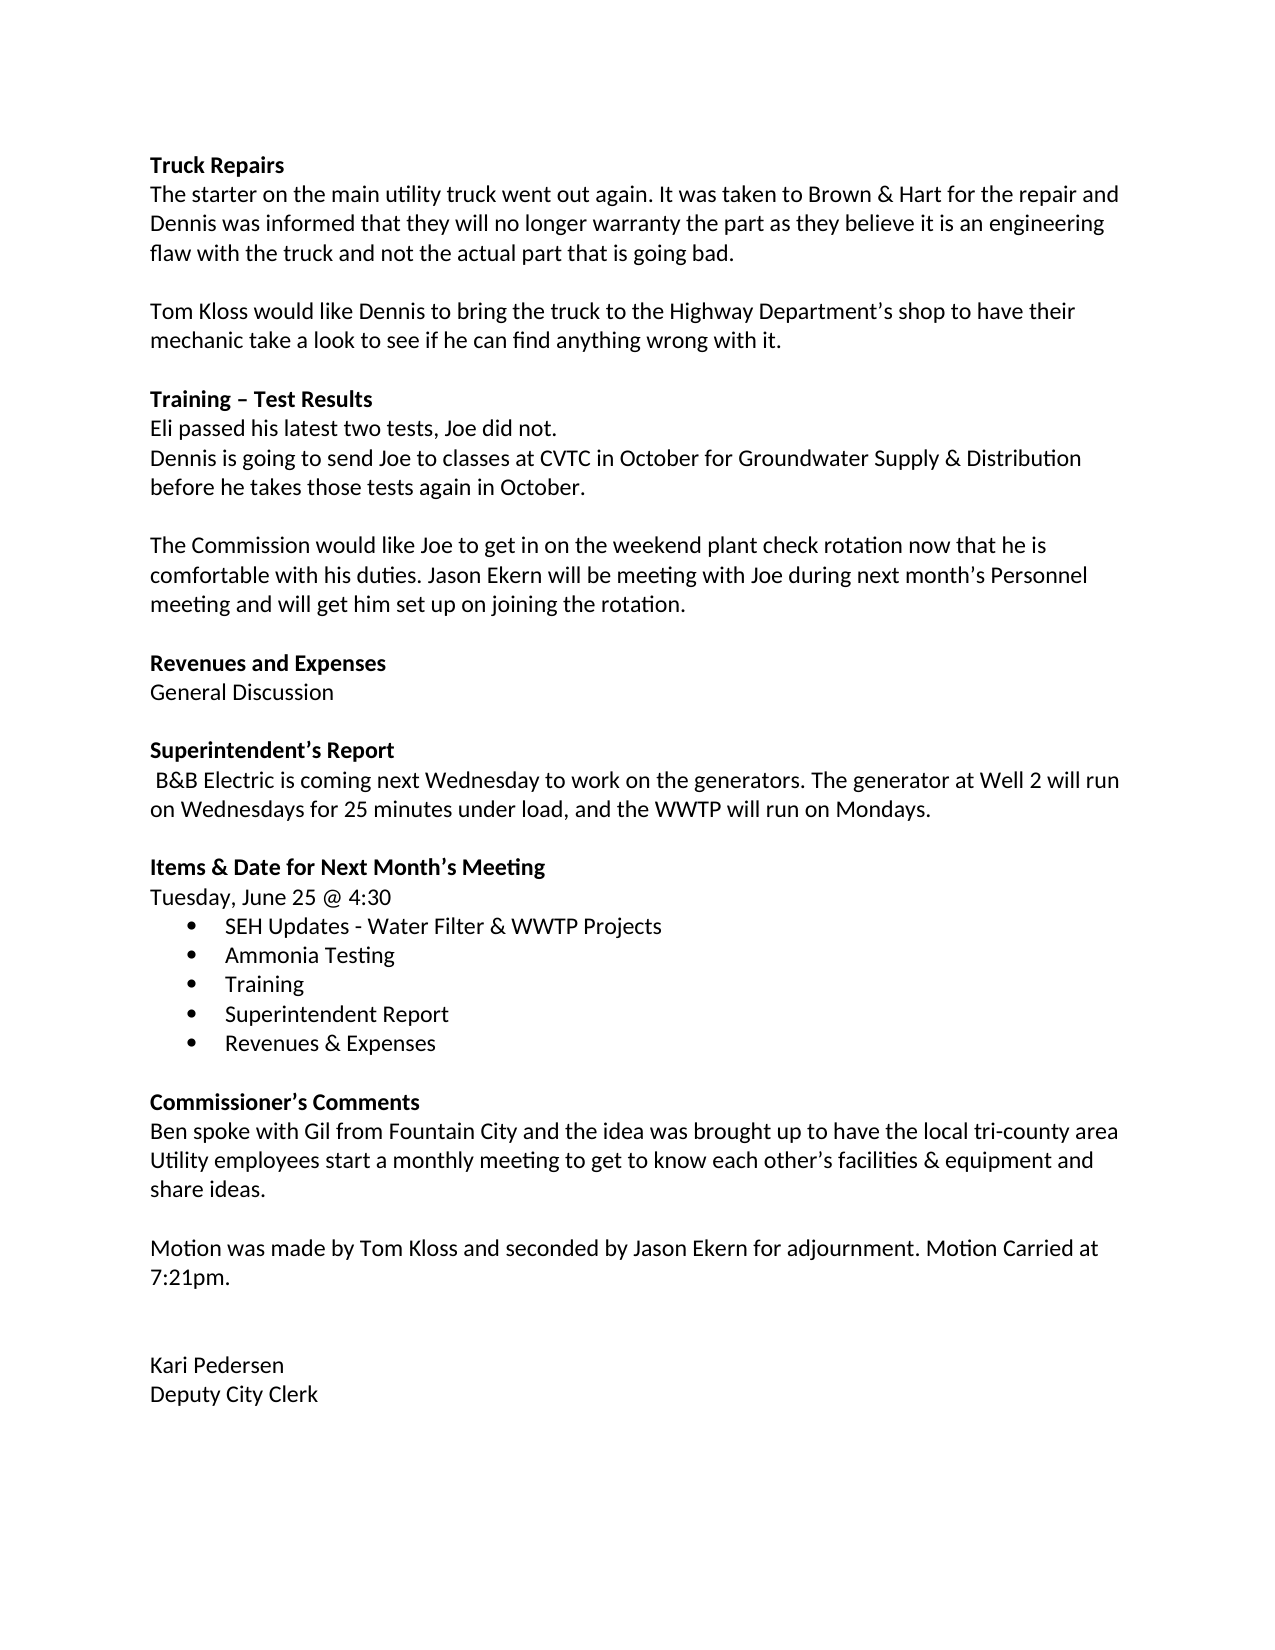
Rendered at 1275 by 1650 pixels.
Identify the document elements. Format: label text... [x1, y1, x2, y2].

text General Discussion [150, 677, 1125, 706]
text Tuesday, June 25 @ 4:30 [150, 882, 1125, 911]
list SEH Updates - Water Filter & WWTP Projects [187, 911, 1125, 940]
text Motion was made by Tom Kloss and seconded by Jason Ekern for adjournment. Motion Carried at 7:21pm. [150, 1233, 1125, 1292]
text Eli passed his latest two tests, Joe did not. [150, 413, 1125, 443]
text Commissioner’s Comments [150, 1087, 1125, 1116]
list Ammonia Testing [187, 940, 1125, 969]
text Kari Pedersen [150, 1350, 1125, 1379]
text The Commission would like Joe to get in on the weekend plant check rotation now that he is comfortable with his duties. Jason Ekern will be meeting with Joe during next month’s Personnel meeting and will get him set up on joining the rotation. [150, 531, 1125, 618]
text Deputy City Clerk [150, 1379, 1125, 1409]
list Revenues & Expenses [187, 1028, 1125, 1057]
list Superintendent Report [187, 999, 1125, 1028]
text Truck Repairs [150, 150, 1125, 179]
text Items & Date for Next Month’s Meeting [150, 852, 1125, 882]
list Training [187, 969, 1125, 999]
text Training – Test Results [150, 384, 1125, 413]
text Tom Kloss would like Dennis to bring the truck to the Highway Department’s shop to have their mechanic take a look to see if he can find anything wrong with it. [150, 296, 1125, 355]
text Revenues and Expenses [150, 648, 1125, 677]
text B&B Electric is coming next Wednesday to work on the generators. The generator at Well 2 will run on Wednesdays for 25 minutes under load, and the WWTP will run on Mondays. [150, 765, 1125, 823]
text Ben spoke with Gil from Fountain City and the idea was brought up to have the local tri-county area Utility employees start a monthly meeting to get to know each other’s facilities & equipment and share ideas. [150, 1116, 1125, 1204]
text The starter on the main utility truck went out again. It was taken to Brown & Hart for the repair and Dennis was informed that they will no longer warranty the part as they believe it is an engineering flaw with the truck and not the actual part that is going bad. [150, 179, 1125, 267]
text Dennis is going to send Joe to classes at CVTC in October for Groundwater Supply & Distribution before he takes those tests again in October. [150, 443, 1125, 501]
text Superintendent’s Report [150, 735, 1125, 765]
